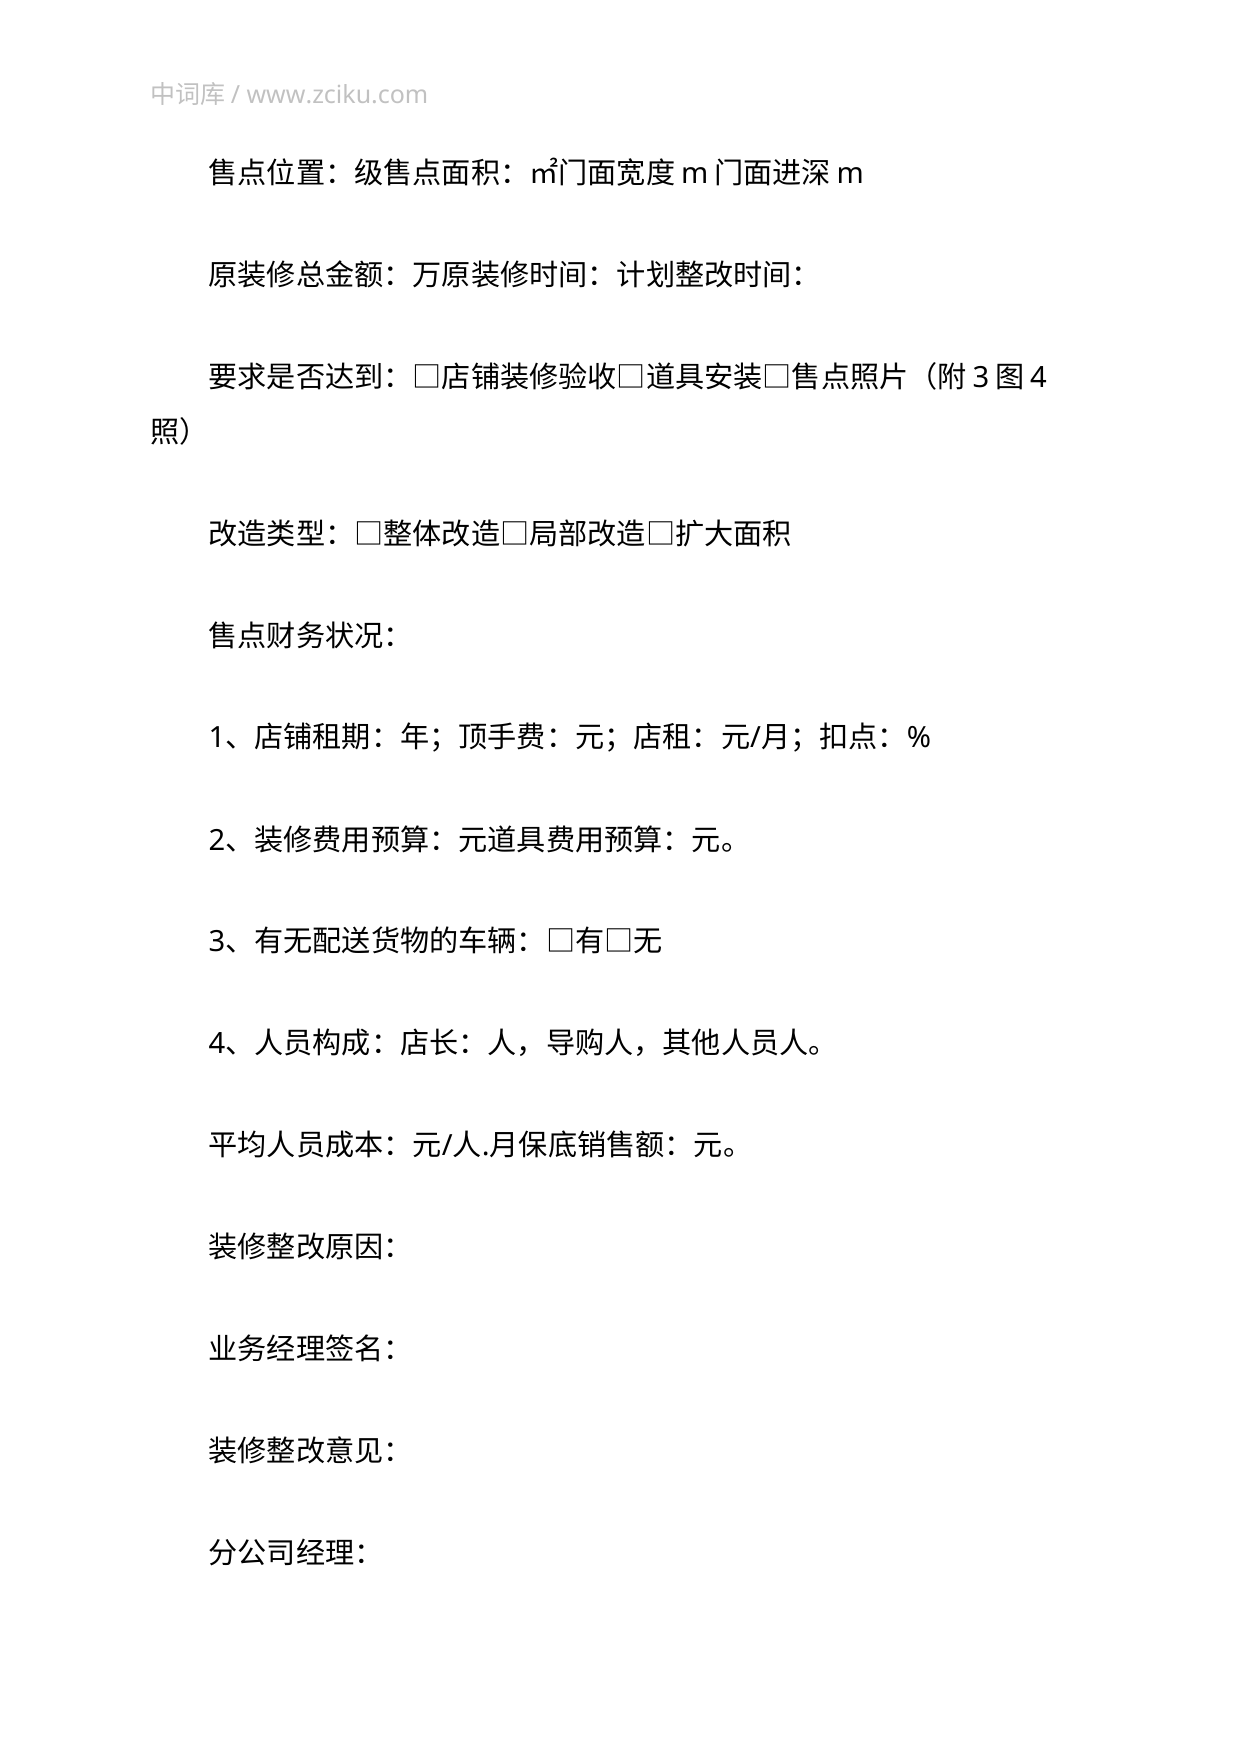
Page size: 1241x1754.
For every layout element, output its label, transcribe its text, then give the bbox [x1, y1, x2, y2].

text 业务经理签名： [150, 1326, 1090, 1368]
text 要求是否达到：□店铺装修验收□道具安装□售点照片（附3图4照） [150, 354, 1090, 451]
text 平均人员成本：元/人.月保底销售额：元。 [150, 1122, 1090, 1164]
text 1、店铺租期：年；顶手费：元；店租：元/月；扣点：% [150, 714, 1090, 756]
text 3、有无配送货物的车辆：□有□无 [150, 918, 1090, 960]
text 2、装修费用预算：元道具费用预算：元。 [150, 816, 1090, 858]
text 原装修总金额：万原装修时间：计划整改时间： [150, 252, 1090, 294]
text 改造类型：□整体改造□局部改造□扩大面积 [150, 511, 1090, 553]
text 售点财务状况： [150, 612, 1090, 654]
text 4、人员构成：店长：人，导购人，其他人员人。 [150, 1020, 1090, 1062]
text 装修整改原因： [150, 1224, 1090, 1266]
text 装修整改意见： [150, 1427, 1090, 1470]
text 分公司经理： [150, 1529, 1090, 1572]
text 售点位置：级售点面积：㎡门面宽度m门面进深m [150, 150, 1090, 192]
